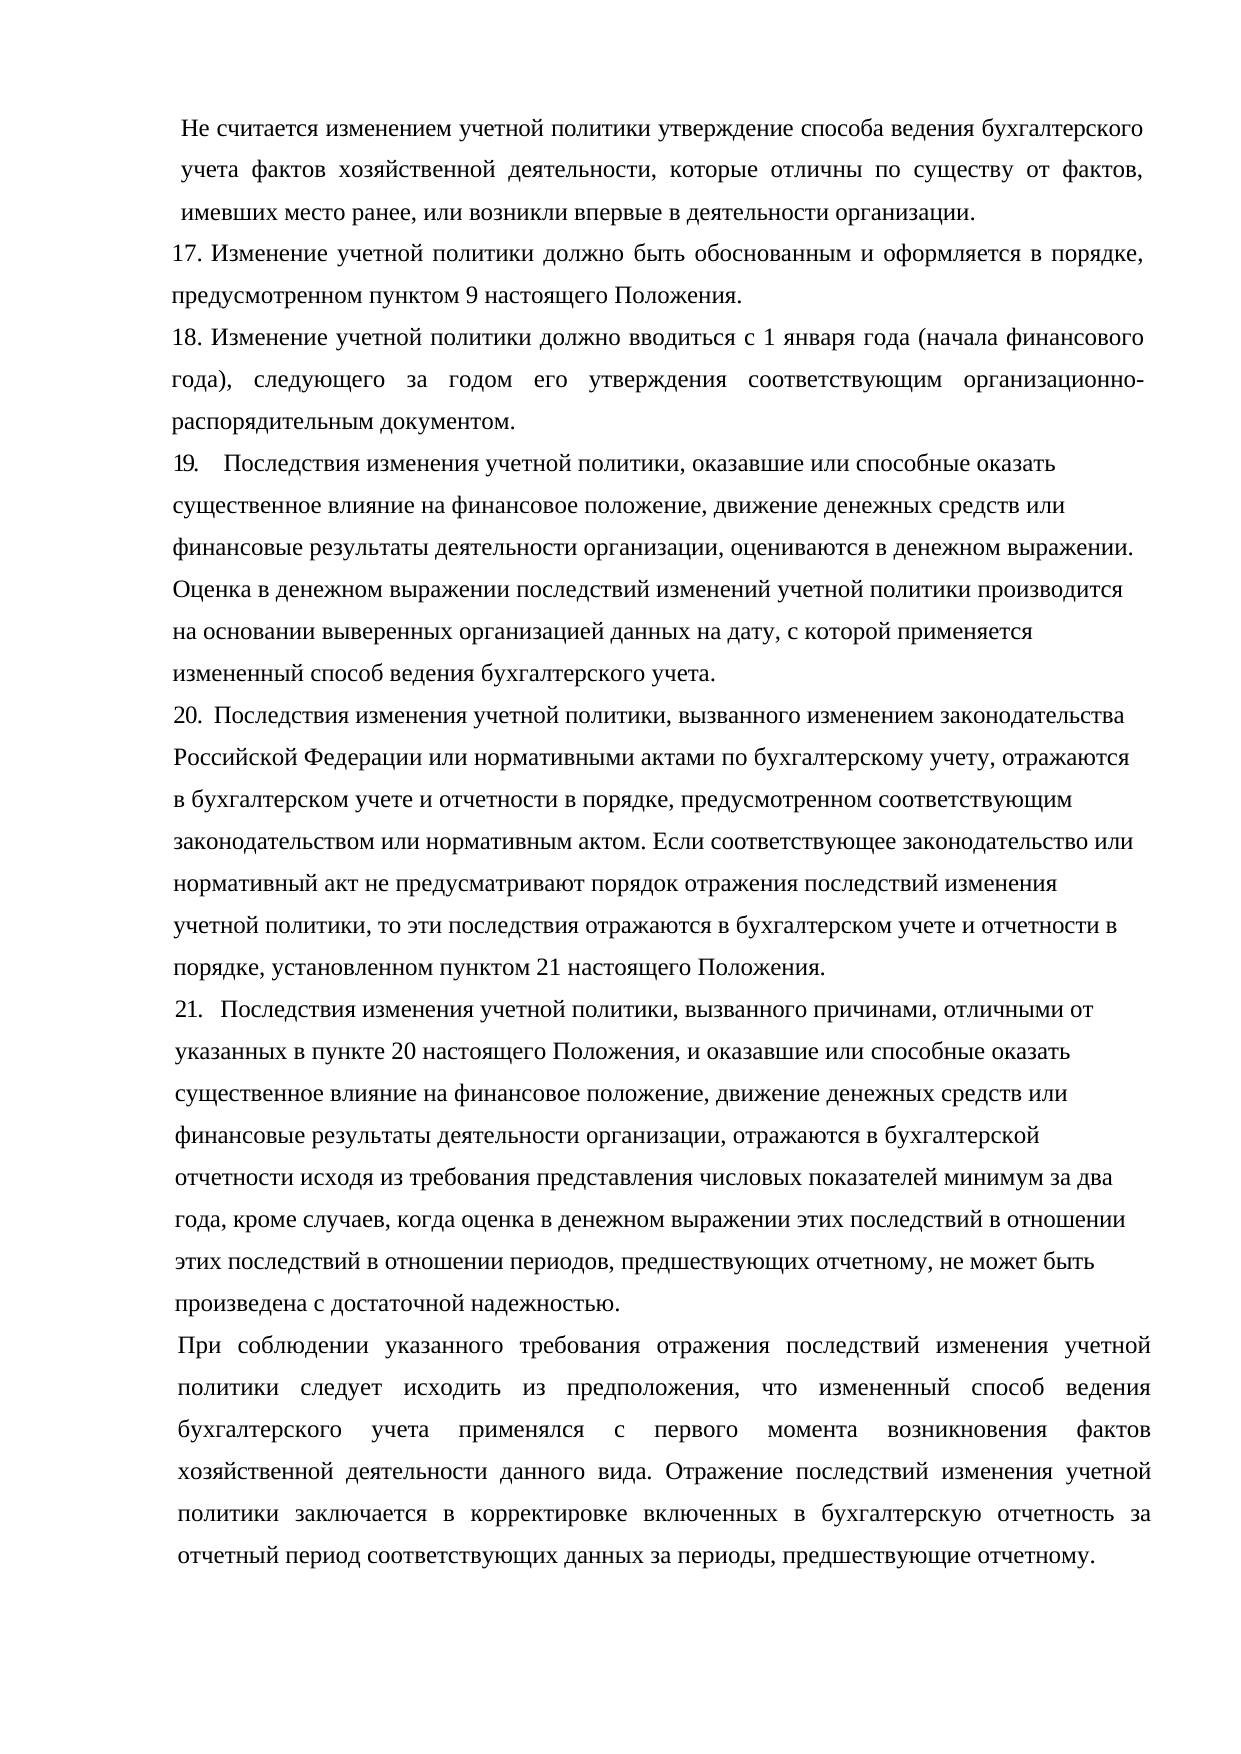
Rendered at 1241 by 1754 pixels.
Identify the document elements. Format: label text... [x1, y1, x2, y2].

list Изменение учетной политики должно вводиться с 1 января года (начала финансового года), следующего за годом его утверждения соответствующим организационно-распорядительным документом. [171, 312, 1145, 438]
text Не считается изменением учетной политики утверждение способа ведения бухгалтерского учета фактов хозяйственной деятельности, которые отличны по существу от фактов, имевших место ранее, или возникли впервые в деятельности организации. [181, 102, 1144, 228]
text 21. Последствия изменения учетной политики, вызванного причинами, отличными от указанных в пункте 20 настоящего Положения, и оказавшие или способные оказать существенное влияние на финансовое положение, движение денежных средств или финансовые результаты деятельности организации, отражаются в бухгалтерской отчетности исходя из требования представления числовых показателей минимум за два года, кроме случаев, когда оценка в денежном выражении этих последствий в отношении этих последствий в отношении периодов, предшествующих отчетному, не может быть произведена с достаточной надежностью. [174, 984, 1150, 1320]
text При соблюдении указанного требования отражения последствий изменения учетной политики следует исходить из предположения, что измененный способ ведения бухгалтерского учета применялся с первого момента возникновения фактов хозяйственной деятельности данного вида. Отражение последствий изменения учетной политики заключается в корректировке включенных в бухгалтерскую отчетность за отчетный период соответствующих данных за периоды, предшествующие отчетному. [177, 1320, 1152, 1572]
text 19. Последствия изменения учетной политики, оказавшие или способные оказать существенное влияние на финансовое положение, движение денежных средств или финансовые результаты деятельности организации, оцениваются в денежном выражении. Оценка в денежном выражении последствий изменений учетной политики производится на основании выверенных организацией данных на дату, с которой применяется измененный способ ведения бухгалтерского учета. [172, 438, 1146, 690]
text 20. Последствия изменения учетной политики, вызванного изменением законодательства Российской Федерации или нормативными актами по бухгалтерскому учету, отражаются в бухгалтерском учете и отчетности в порядке, предусмотренном соответствующим законодательством или нормативным актом. Если соответствующее законодательство или нормативный акт не предусматривают порядок отражения последствий изменения учетной политики, то эти последствия отражаются в бухгалтерском учете и отчетности в порядке, установленном пунктом 21 настоящего Положения. [173, 690, 1149, 984]
list Изменение учетной политики должно быть обоснованным и оформляется в порядке, предусмотренном пунктом 9 настоящего Положения. [171, 228, 1144, 312]
